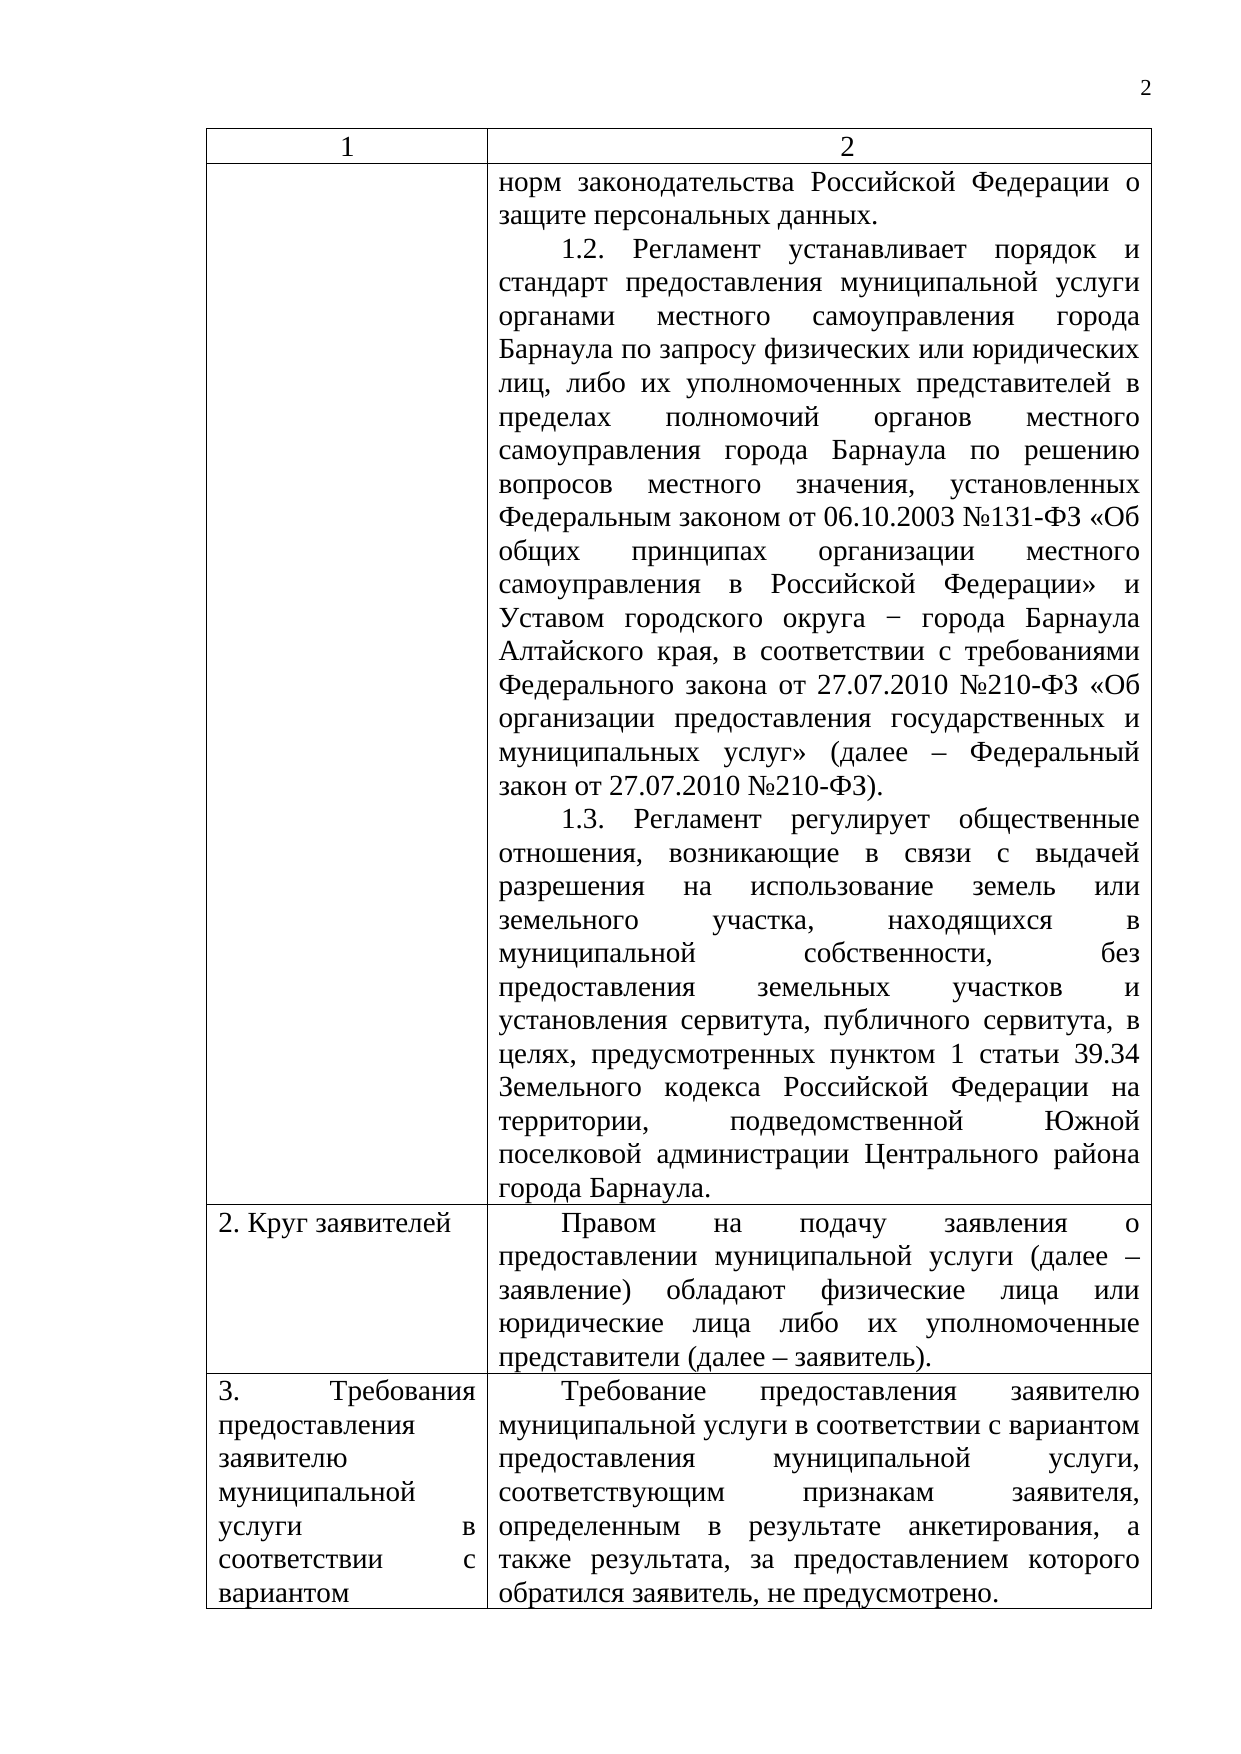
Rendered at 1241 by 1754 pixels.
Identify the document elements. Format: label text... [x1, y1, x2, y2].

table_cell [207, 164, 487, 1204]
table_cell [207, 1374, 487, 1608]
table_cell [488, 1374, 1151, 1608]
table_cell Правом на подачу заявления о предоставлении муниципальной услуги (далее – заявление) обладают физические лица или юридические лица либо их уполномоченные представители (далее – заявитель). [488, 1205, 1151, 1372]
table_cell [488, 164, 1151, 1204]
table_header 2 [488, 129, 1151, 163]
table_cell 2. Круг заявителей [207, 1205, 487, 1372]
table_header 1 [207, 129, 487, 163]
